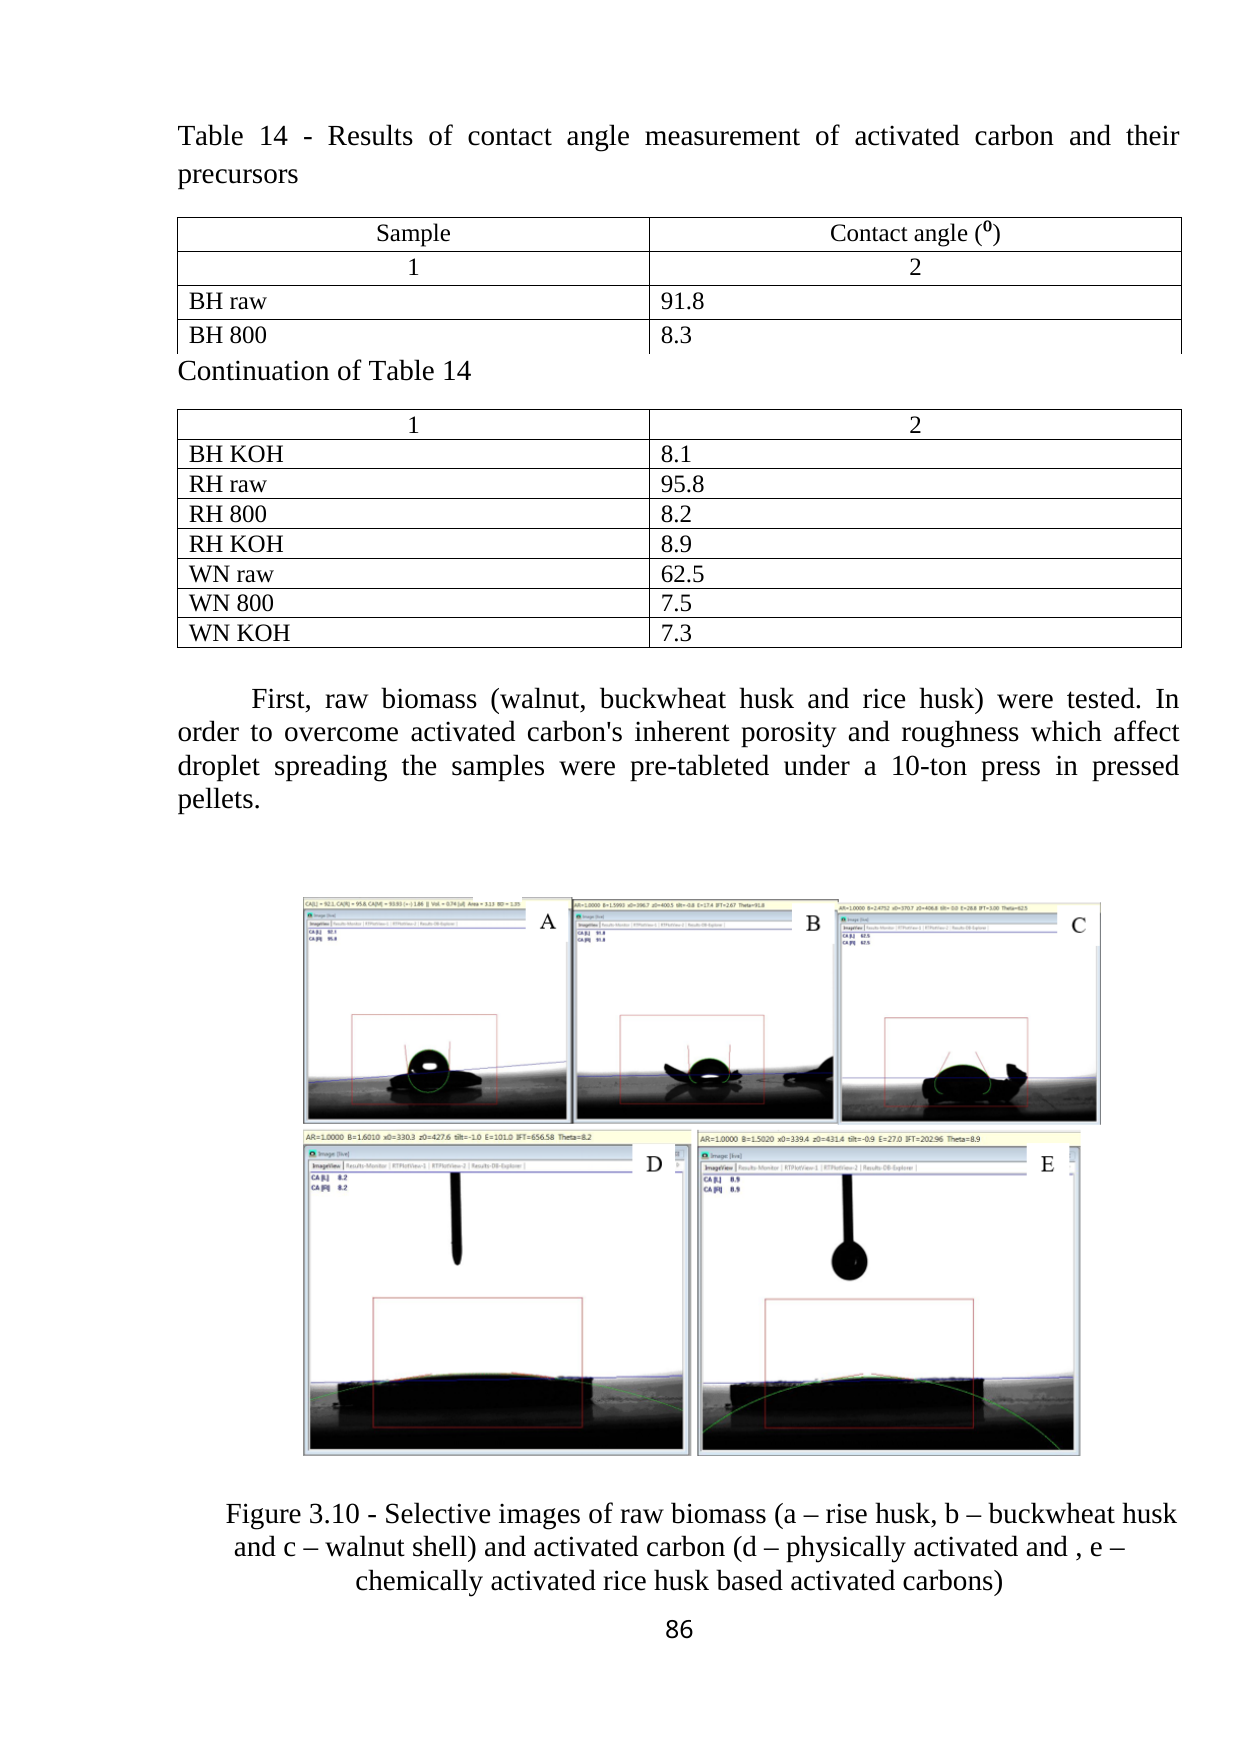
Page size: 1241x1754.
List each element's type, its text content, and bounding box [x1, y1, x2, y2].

table_cell RH raw [178, 469, 649, 498]
picture [297, 887, 1106, 1458]
text First, raw biomass (walnut, buckwheat husk and rice husk) were tested. In order to overcome activated carbon's inherent porosity and roughness which affect droplet spreading the samples were pre-tableted under a 10-ton press in pressed pellets. [177, 681, 1181, 815]
table_cell BH raw [178, 286, 649, 319]
table_cell BH 800 [178, 320, 649, 353]
table_cell 8.9 [650, 529, 1181, 558]
table_cell 1 [178, 252, 649, 285]
table_header 1 [178, 410, 649, 438]
table_cell 62.5 [650, 559, 1181, 587]
table_cell RH 800 [178, 499, 649, 528]
table_cell BH KOH [178, 440, 649, 468]
table_cell 8.3 [650, 320, 1181, 353]
table_header 2 [650, 410, 1181, 438]
table_cell RH KOH [178, 529, 649, 558]
table_cell 91.8 [650, 286, 1181, 319]
table_header Contact angle (⁰) [650, 218, 1181, 251]
table_cell WN KOH [178, 618, 649, 647]
table_cell 95.8 [650, 469, 1181, 498]
text Continuation of Table 14 [177, 353, 1181, 387]
table_cell 7.3 [650, 618, 1181, 647]
text Figure 3.10 - Selective images of raw biomass (a – rise husk, b – buckwheat husk and c – walnut shell) and activated carbon (d – physically activated and , e – chemically activated rice husk based activated carbons) [177, 1496, 1181, 1597]
table_cell WN raw [178, 559, 649, 587]
table_cell 8.1 [650, 440, 1181, 468]
text Table 14 - Results of contact angle measurement of activated carbon and their precursors [177, 118, 1181, 190]
table_cell 2 [650, 252, 1181, 285]
table_cell 8.2 [650, 499, 1181, 528]
table_header Sample [178, 218, 649, 251]
table_cell WN 800 [178, 589, 649, 617]
table_cell 7.5 [650, 589, 1181, 617]
